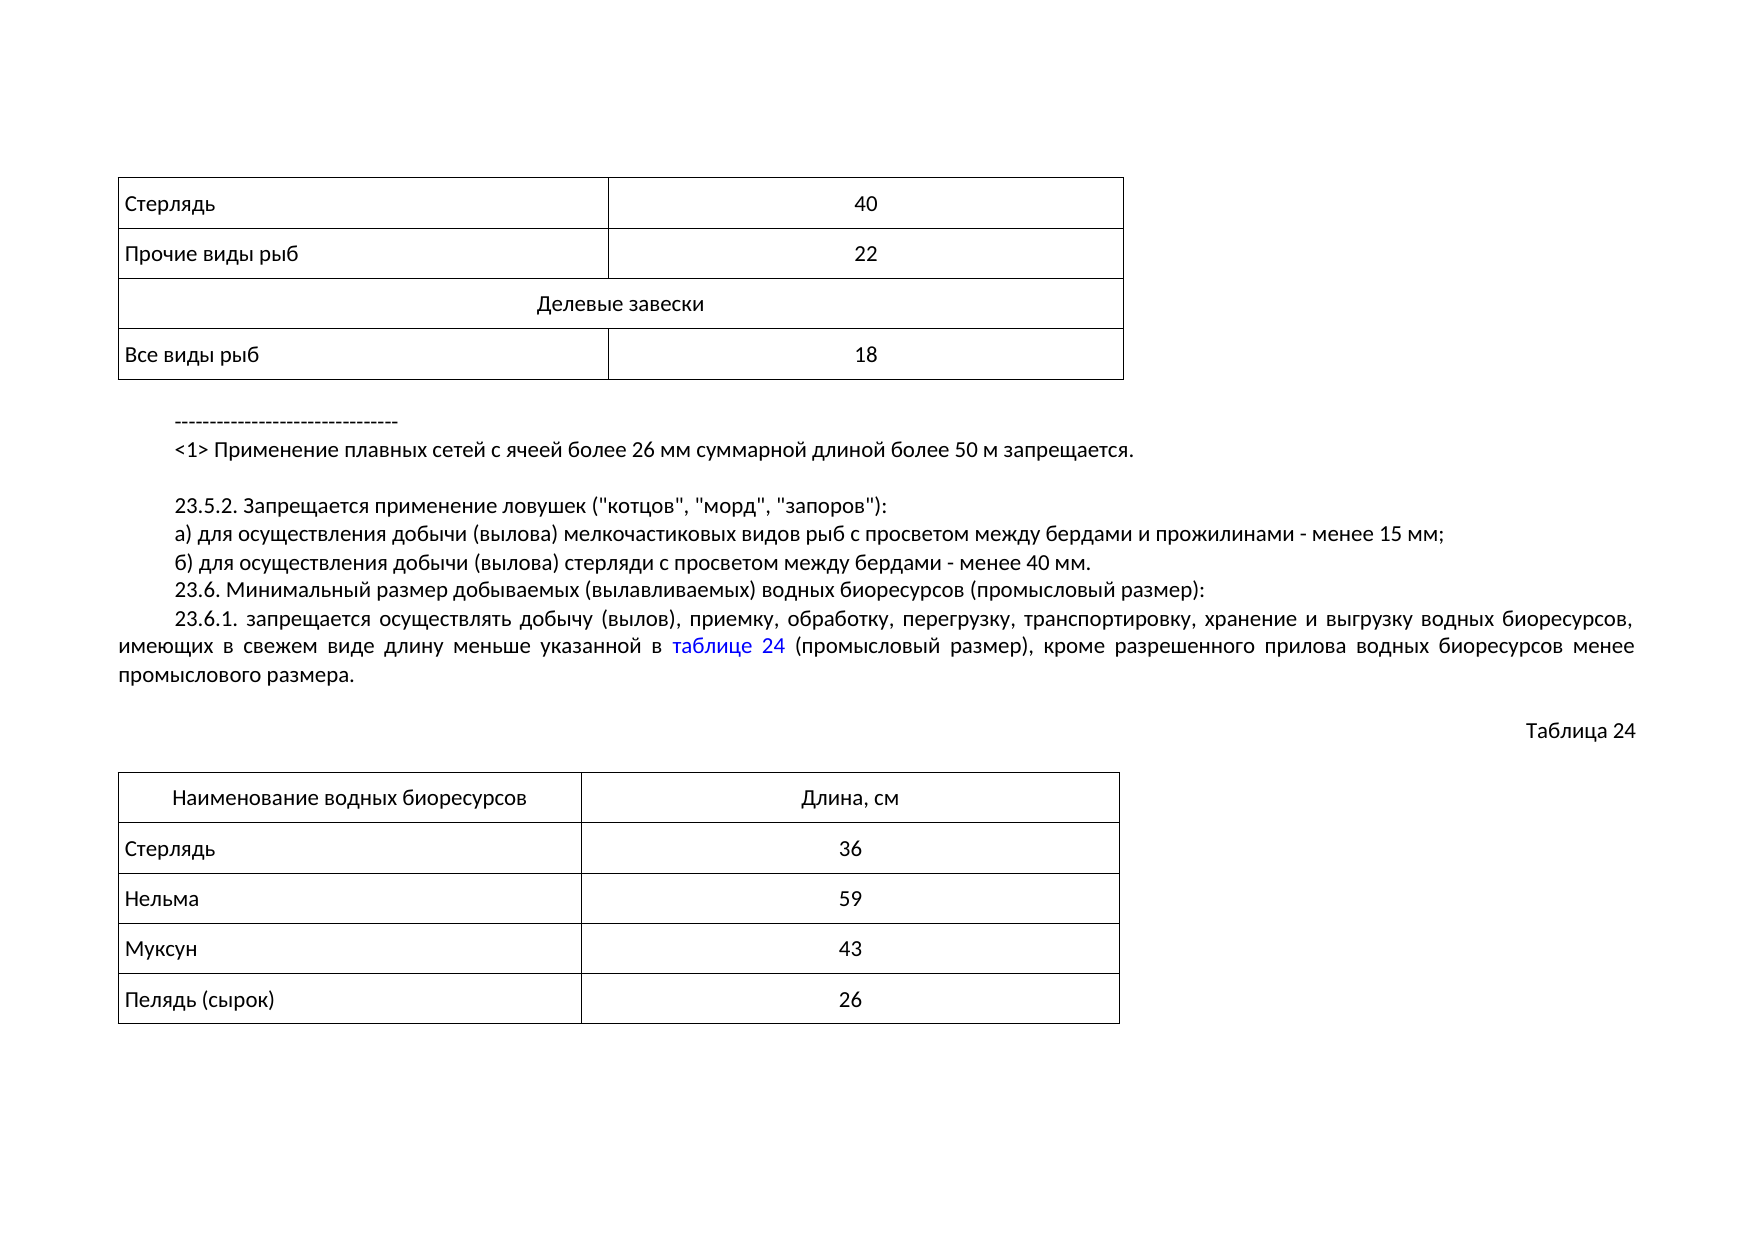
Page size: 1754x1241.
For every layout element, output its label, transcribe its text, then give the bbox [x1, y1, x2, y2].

table_cell 59 [582, 874, 1119, 923]
table_cell 40 [609, 178, 1123, 227]
text <1> Применение плавных сетей с ячеей более 26 мм суммарной длиной более 50 м запрещается. [118, 436, 1636, 463]
table_cell 36 [582, 823, 1119, 872]
text 23.5.2. Запрещается применение ловушек ("котцов", "морд", "запоров"): [118, 492, 1636, 519]
text б) для осуществления добычи (вылова) стерляди с просветом между бердами - менее 40 мм. [118, 548, 1636, 576]
table_cell Все виды рыб [119, 329, 608, 378]
table_cell 18 [609, 329, 1123, 378]
text 23.6.1. запрещается осуществлять добычу (вылов), приемку, обработку, перегрузку, транспортировку, хранение и выгрузку водных биоресурсов, имеющих в свежем виде длину меньше указанной в таблице 24 (промысловый размер), кроме разрешенного прилова водных биоресурсов менее промыслового размера. [118, 604, 1636, 688]
table_cell Стерлядь [119, 178, 608, 227]
table_cell Делевые завески [119, 279, 1123, 328]
table_cell Муксун [119, 924, 581, 973]
table_cell Прочие виды рыб [119, 229, 608, 278]
text 23.6. Минимальный размер добываемых (вылавливаемых) водных биоресурсов (промысловый размер): [118, 576, 1636, 604]
table_header Длина, см [582, 773, 1119, 822]
text а) для осуществления добычи (вылова) мелкочастиковых видов рыб с просветом между бердами и прожилинами - менее 15 мм; [118, 519, 1636, 548]
table_cell Нельма [119, 874, 581, 923]
table_cell Стерлядь [119, 823, 581, 872]
table_cell Пелядь (сырок) [119, 974, 581, 1023]
table_header Наименование водных биоресурсов [119, 773, 581, 822]
table_cell 26 [582, 974, 1119, 1023]
table_cell 43 [582, 924, 1119, 973]
table_cell 22 [609, 229, 1123, 278]
text Таблица 24 [118, 716, 1636, 744]
text -------------------------------- [118, 407, 1636, 436]
